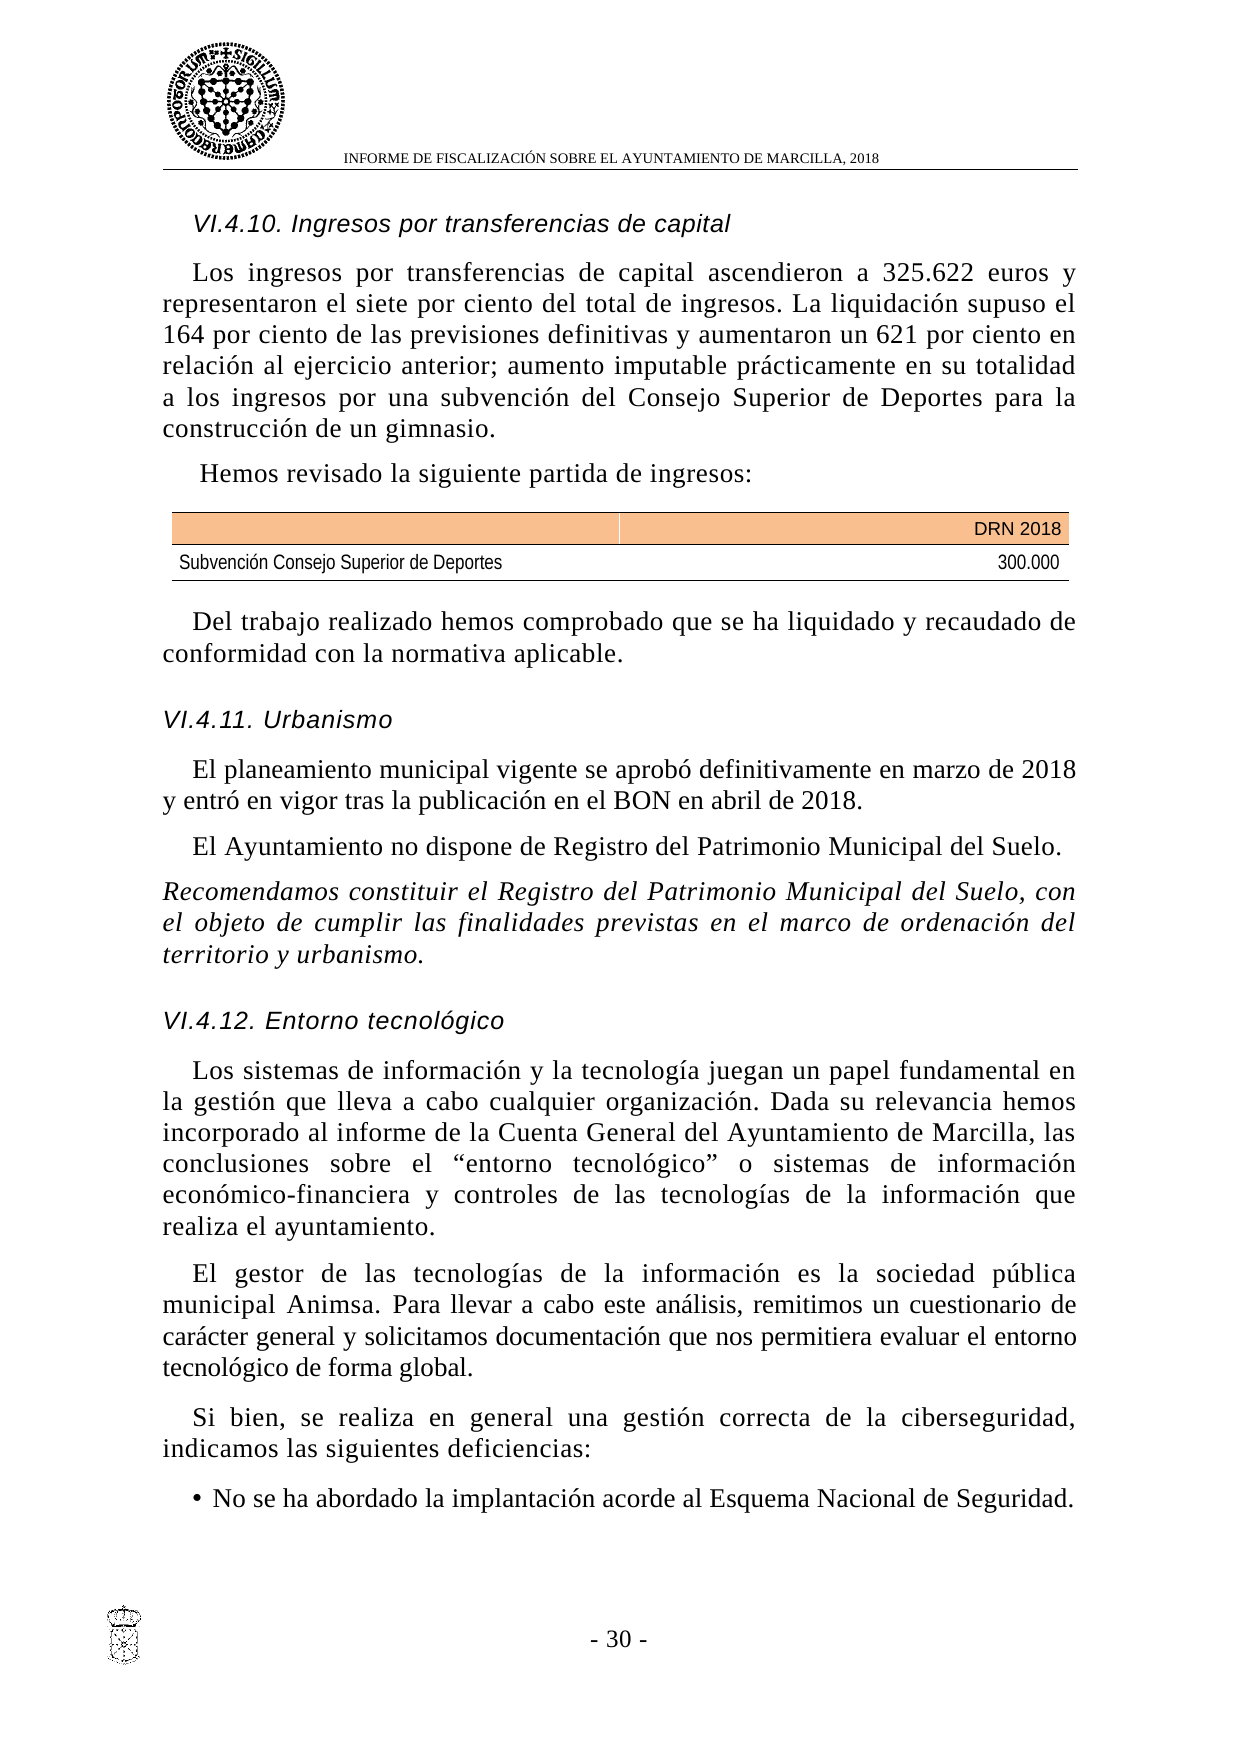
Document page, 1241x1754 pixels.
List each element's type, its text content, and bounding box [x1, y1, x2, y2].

table_header DRN 2018 [620, 513, 1069, 544]
table_header [172, 513, 619, 544]
picture [105, 1604, 142, 1666]
text VI.4.11. Urbanismo [162, 705, 1078, 734]
text Recomendamos constituir el Registro del Patrimonio Municipal del Suelo, con el objeto de cumplir las finalidades previstas en el marco de ordenación del territorio y urbanismo. [162, 875, 1078, 969]
table_cell Subvención Consejo Superior de Deportes [172, 545, 589, 579]
text El gestor de las tecnologías de la información es la sociedad pública municipal Animsa. Para llevar a cabo este análisis, remitimos un cuestionario de carácter general y solicitamos documentación que nos permitiera evaluar el entorno tecnológico de forma global. [162, 1257, 1078, 1382]
table_cell 300.000 [590, 545, 1069, 579]
text Los sistemas de información y la tecnología juegan un papel fundamental en la gestión que lleva a cabo cualquier organización. Dada su relevancia hemos incorporado al informe de la Cuenta General del Ayuntamiento de Marcilla, las conclusiones sobre el “entorno tecnológico” o sistemas de información económico-financiera y controles de las tecnologías de la información que realiza el ayuntamiento. [162, 1054, 1078, 1241]
text VI.4.10. Ingresos por transferencias de capital [192, 208, 1078, 237]
text Hemos revisado la siguiente partida de ingresos: [162, 457, 1078, 489]
text El Ayuntamiento no dispone de Registro del Patrimonio Municipal del Suelo. [162, 830, 1078, 861]
text VI.4.12. Entorno tecnológico [162, 1006, 1078, 1035]
picture [162, 38, 289, 164]
text Si bien, se realiza en general una gestión correcta de la ciberseguridad, indicamos las siguientes deficiencias: [162, 1401, 1078, 1463]
list No se ha abordado la implantación acorde al Esquema Nacional de Seguridad. [162, 1482, 1078, 1513]
text Los ingresos por transferencias de capital ascendieron a 325.622 euros y representaron el siete por ciento del total de ingresos. La liquidación supuso el 164 por ciento de las previsiones definitivas y aumentaron un 621 por ciento en relación al ejercicio anterior; aumento imputable prácticamente en su totalidad a los ingresos por una subvención del Consejo Superior de Deportes para la construcción de un gimnasio. [162, 256, 1078, 443]
text El planeamiento municipal vigente se aprobó definitivamente en marzo de 2018 y entró en vigor tras la publicación en el BON en abril de 2018. [162, 753, 1078, 815]
text Del trabajo realizado hemos comprobado que se ha liquidado y recaudado de conformidad con la normativa aplicable. [162, 606, 1078, 668]
